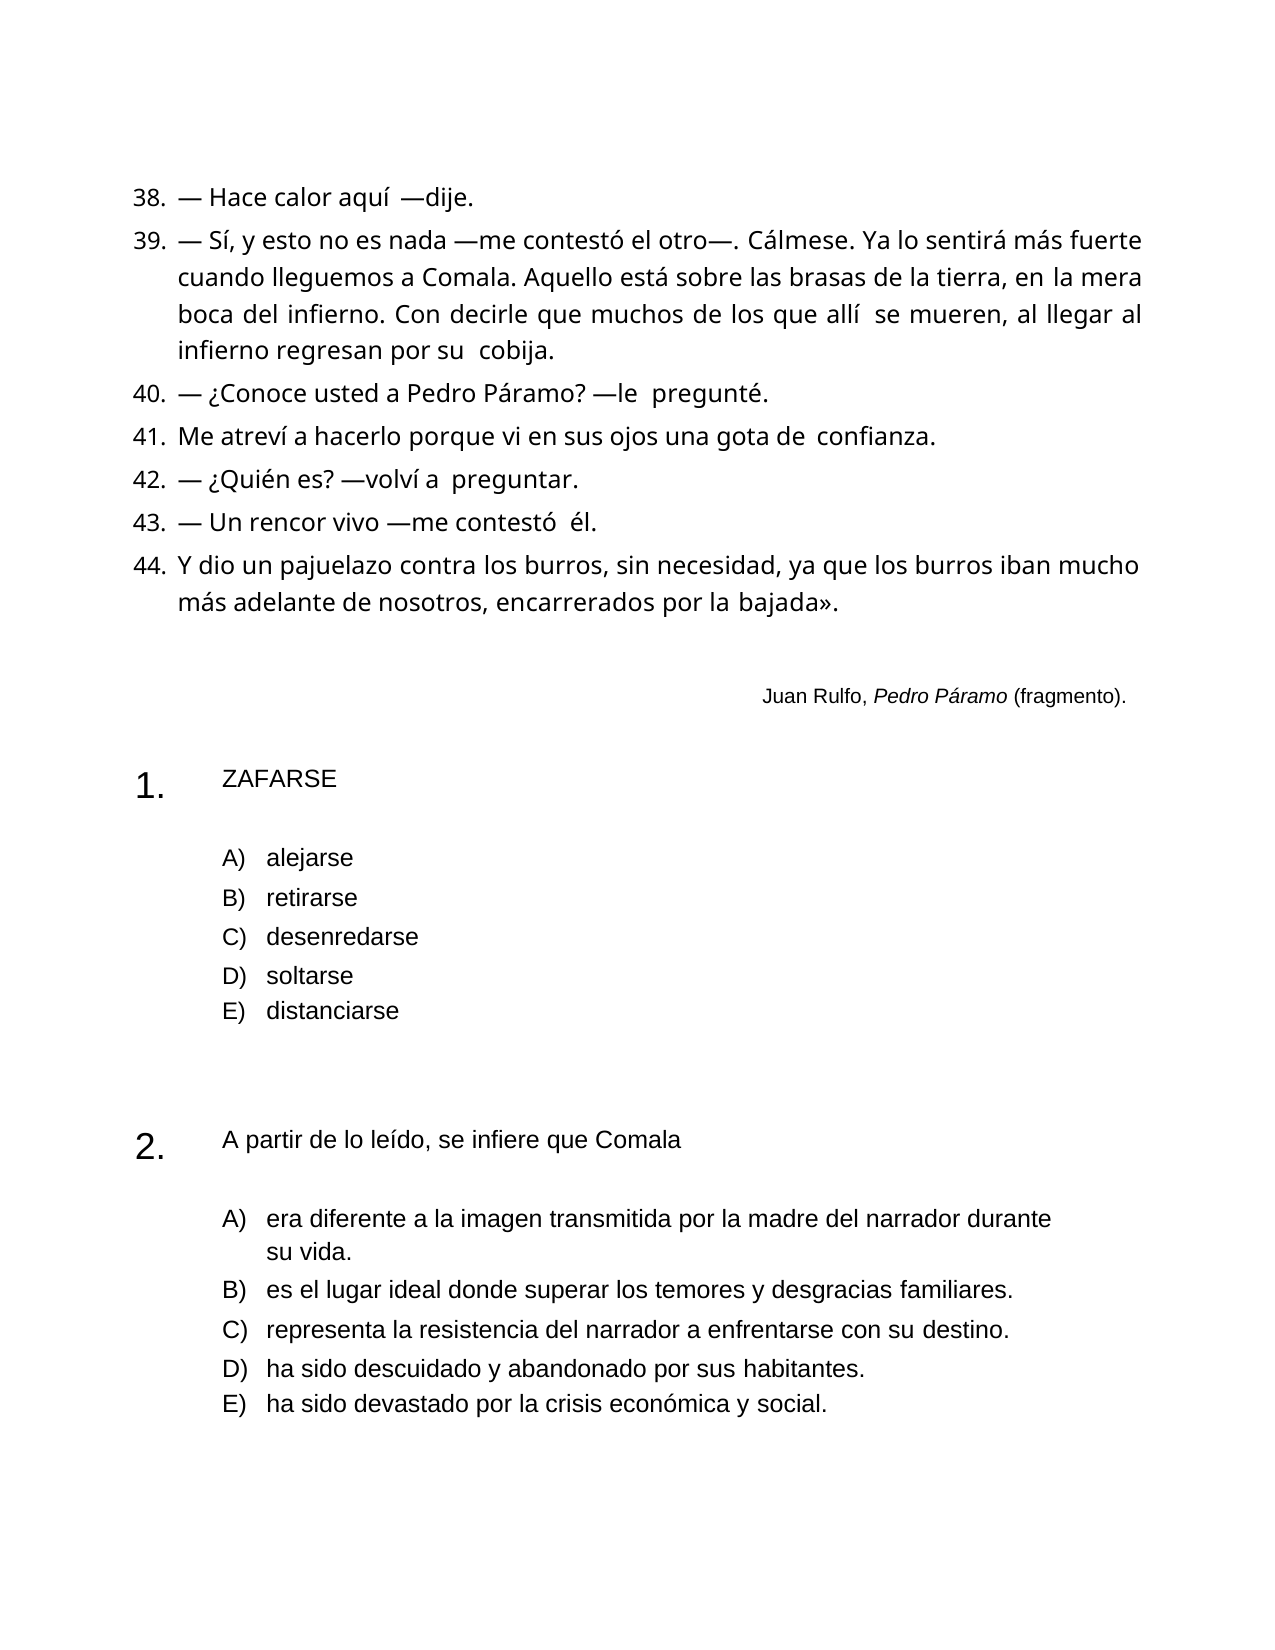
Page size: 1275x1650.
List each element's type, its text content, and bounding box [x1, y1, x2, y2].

list ― ¿Conoce usted a Pedro Páramo? ―le pregunté. [133, 376, 1250, 410]
list ― ¿Quién es? ―volví a preguntar. [133, 462, 1250, 496]
table_header A partir de lo leído, se infiere que Comala era diferente a la imagen transmitida por la madre del narrador durante su vida. es el lugar ideal donde superar los temores y desgracias familiares. representa la resistencia del narrador a enfrentarse con su destino. ha sido descuidado y abandonado por sus habitantes. ha sido devastado por la crisis económica y social. [194, 1126, 1106, 1421]
table_header 1. [114, 765, 194, 1027]
table_header 2. [114, 1126, 194, 1421]
table_header ZAFARSE alejarse retirarse desenredarse soltarse distanciarse [194, 765, 440, 1027]
list Me atreví a hacerlo porque vi en sus ojos una gota de confianza. [133, 419, 1250, 453]
list ― Hace calor aquí ―dije. [133, 180, 1250, 214]
list Y dio un pajuelazo contra los burros, sin necesidad, ya que los burros iban mucho más adelante de nosotros, encarrerados por la bajada». [133, 548, 1140, 619]
list ― Un rencor vivo ―me contestó él. [133, 505, 1250, 539]
list ― Sí, y esto no es nada ―me contestó el otro―. Cálmese. Ya lo sentirá más fuerte cuando lleguemos a Comala. Aquello está sobre las brasas de la tierra, en la mera boca del infierno. Con decirle que muchos de los que allí se mueren, al llegar al infierno regresan por su cobija. [133, 223, 1142, 367]
text Juan Rulfo, Pedro Páramo (fragmento). [762, 684, 1250, 708]
